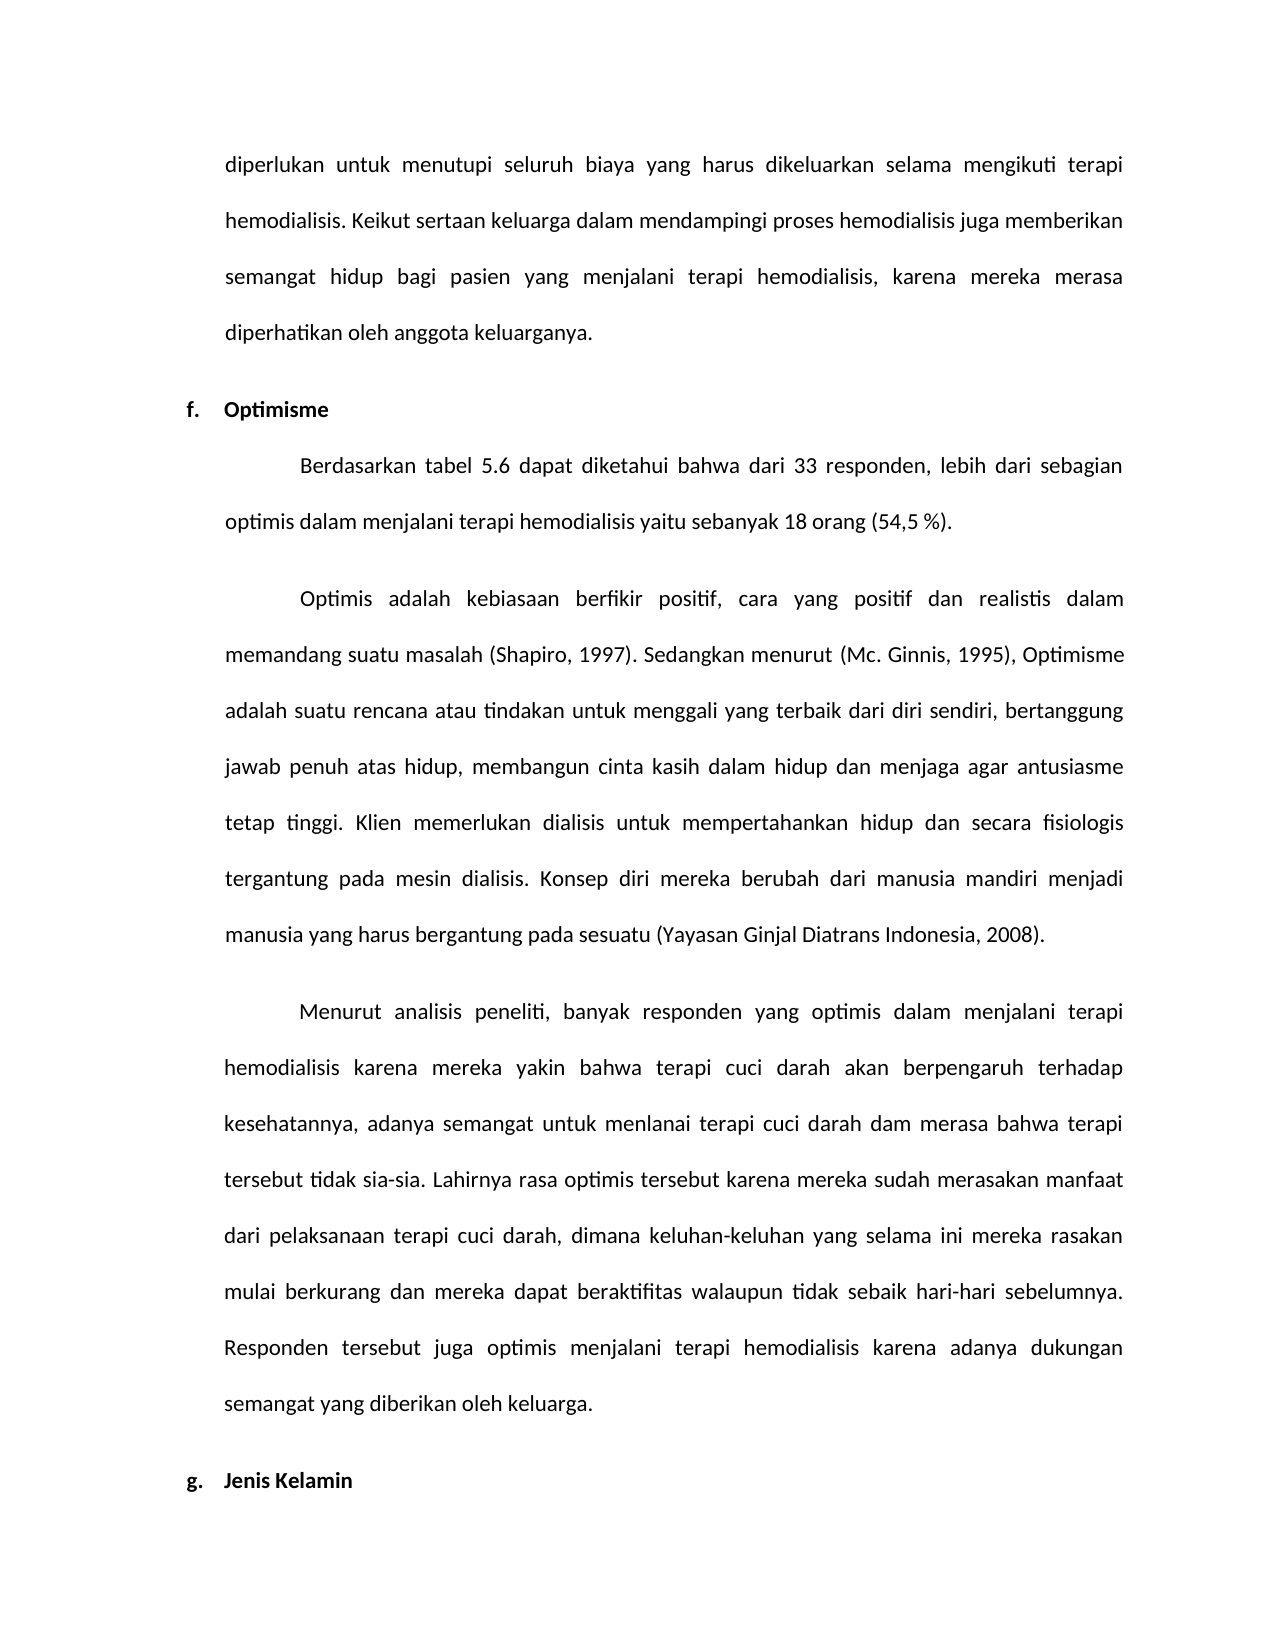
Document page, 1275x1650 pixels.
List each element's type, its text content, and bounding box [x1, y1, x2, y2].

text Berdasarkan tabel 5.6 dapat diketahui bahwa dari 33 responden, lebih dari sebagian optimis dalam menjalani terapi hemodialisis yaitu sebanyak 18 orang (54,5 %). [225, 451, 1125, 535]
list Jenis Kelamin [186, 1466, 1125, 1494]
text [225, 150, 1125, 346]
text Optimis adalah kebiasaan berfikir positif, cara yang positif dan realistis dalam memandang suatu masalah (Shapiro, 1997). Sedangkan menurut (Mc. Ginnis, 1995), Optimisme adalah suatu rencana atau tindakan untuk menggali yang terbaik dari diri sendiri, bertanggung jawab penuh atas hidup, membangun cinta kasih dalam hidup dan menjaga agar antusiasme tetap tinggi. Klien memerlukan dialisis untuk mempertahankan hidup dan secara fisiologis tergantung pada mesin dialisis. Konsep diri mereka berubah dari manusia mandiri menjadi manusia yang harus bergantung pada sesuatu (Yayasan Ginjal Diatrans Indonesia, 2008). [225, 584, 1125, 948]
text Menurut analisis peneliti, banyak responden yang optimis dalam menjalani terapi hemodialisis karena mereka yakin bahwa terapi cuci darah akan berpengaruh terhadap kesehatannya, adanya semangat untuk menlanai terapi cuci darah dam merasa bahwa terapi tersebut tidak sia-sia. Lahirnya rasa optimis tersebut karena mereka sudah merasakan manfaat dari pelaksanaan terapi cuci darah, dimana keluhan-keluhan yang selama ini mereka rasakan mulai berkurang dan mereka dapat beraktifitas walaupun tidak sebaik hari-hari sebelumnya. Responden tersebut juga optimis menjalani terapi hemodialisis karena adanya dukungan semangat yang diberikan oleh keluarga. [224, 997, 1125, 1417]
list Optimisme [186, 395, 1125, 423]
